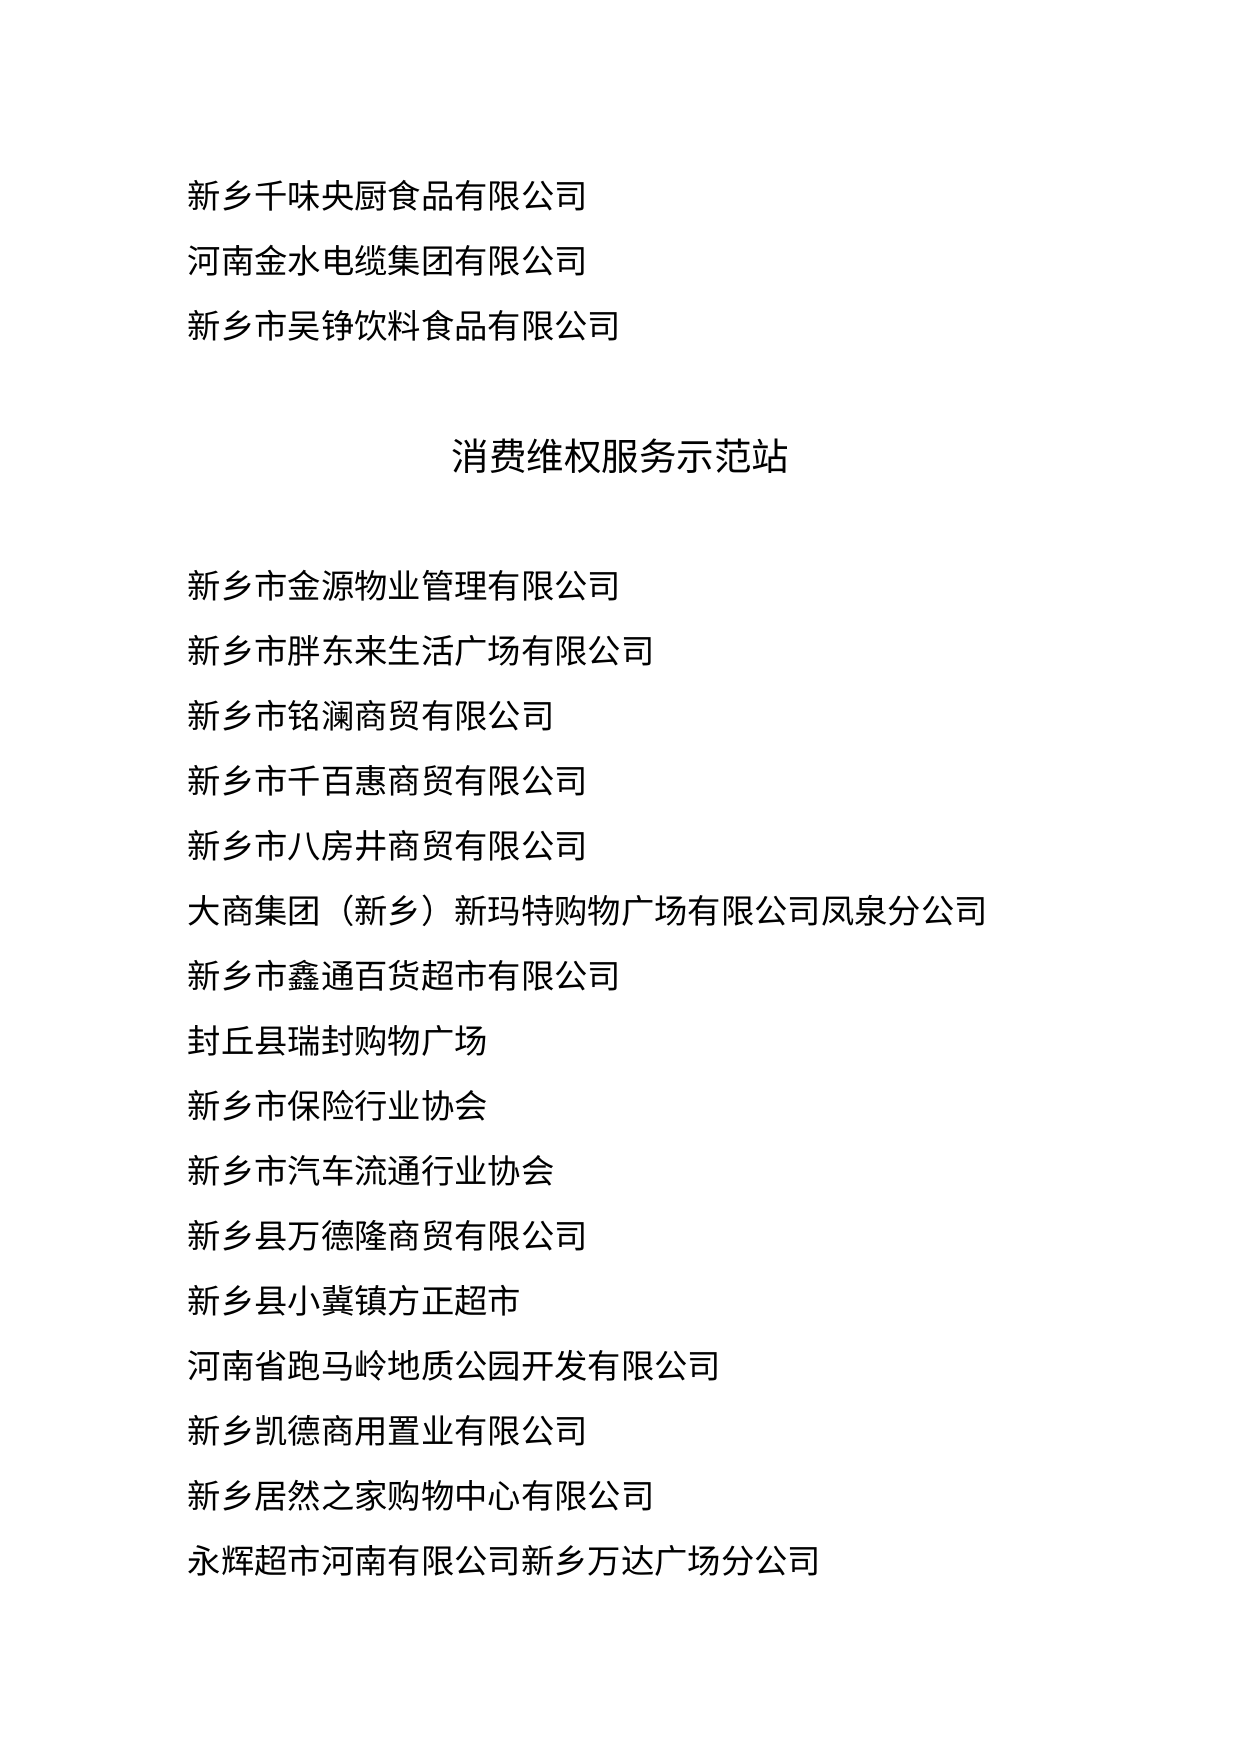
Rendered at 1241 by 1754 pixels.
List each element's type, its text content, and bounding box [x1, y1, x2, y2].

text 永辉超市河南有限公司新乡万达广场分公司 [187, 1527, 1053, 1592]
text 消费维权服务示范站 [187, 422, 1053, 487]
text 新乡市胖东来生活广场有限公司 [187, 617, 1053, 682]
text 新乡居然之家购物中心有限公司 [187, 1462, 1053, 1527]
text 新乡千味央厨食品有限公司 [187, 162, 1053, 227]
text 新乡凯德商用置业有限公司 [187, 1397, 1053, 1462]
text 新乡市千百惠商贸有限公司 [187, 747, 1053, 812]
text 新乡市吴铮饮料食品有限公司 [187, 292, 1053, 357]
text 新乡市鑫通百货超市有限公司 [187, 942, 1053, 1007]
text 新乡县万德隆商贸有限公司 [187, 1202, 1053, 1267]
text 河南金水电缆集团有限公司 [187, 227, 1053, 292]
text 封丘县瑞封购物广场 [187, 1007, 1053, 1072]
text 河南省跑马岭地质公园开发有限公司 [187, 1332, 1053, 1397]
text 新乡县小冀镇方正超市 [187, 1267, 1053, 1332]
text 大商集团（新乡）新玛特购物广场有限公司凤泉分公司 [187, 877, 1053, 942]
text 新乡市保险行业协会 [187, 1072, 1053, 1137]
text 新乡市金源物业管理有限公司 [187, 552, 1053, 617]
text 新乡市汽车流通行业协会 [187, 1137, 1053, 1202]
text 新乡市铭澜商贸有限公司 [187, 682, 1053, 747]
text 新乡市八房井商贸有限公司 [187, 812, 1053, 877]
